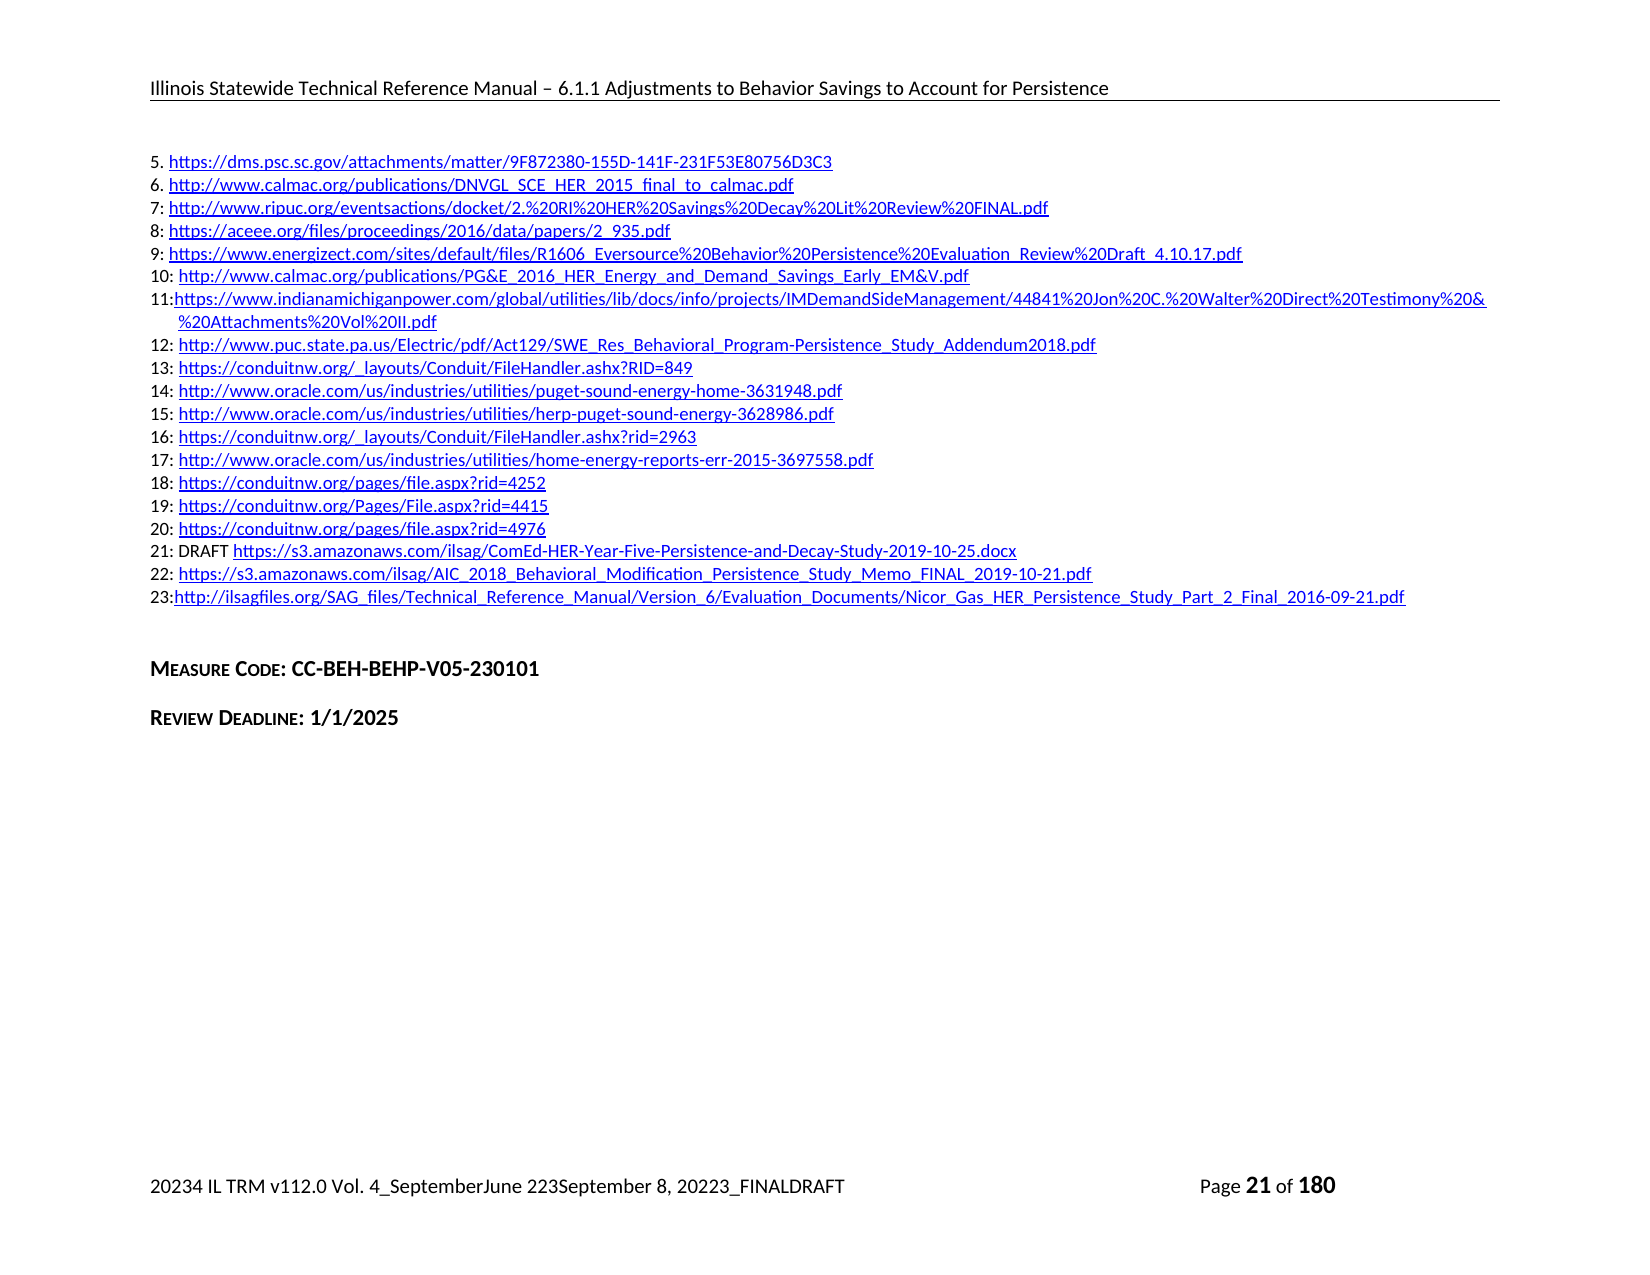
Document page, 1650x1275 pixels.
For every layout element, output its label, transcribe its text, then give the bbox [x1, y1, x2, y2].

text 8: https://aceee.org/files/proceedings/2016/data/papers/2_935.pdf [150, 219, 1500, 242]
text 16: https://conduitnw.org/_layouts/Conduit/FileHandler.ashx?rid=2963 [150, 425, 1500, 448]
text 14: http://www.oracle.com/us/industries/utilities/puget-sound-energy-home-3631948.pdf [150, 379, 1500, 402]
text 7: http://www.ripuc.org/eventsactions/docket/2.%20RI%20HER%20Savings%20Decay%20Lit%20Review%20FINAL.pdf [150, 196, 1500, 219]
list http://www.calmac.org/publications/DNVGL_SCE_HER_2015_final_to_calmac.pdf [150, 173, 1500, 196]
text 10: http://www.calmac.org/publications/PG&E_2016_HER_Energy_and_Demand_Savings_Early_EM&V.pdf [150, 264, 1500, 287]
text 18: https://conduitnw.org/pages/file.aspx?rid=4252 [150, 471, 1500, 494]
subtitle Review Deadline: 1/1/2025 [150, 703, 1500, 731]
text 15: http://www.oracle.com/us/industries/utilities/herp-puget-sound-energy-3628986.pdf [150, 402, 1500, 425]
text 13: https://conduitnw.org/_layouts/Conduit/FileHandler.ashx?RID=849 [150, 356, 1500, 379]
text 9: https://www.energizect.com/sites/default/files/R1606_Eversource%20Behavior%20Persistence%20Evaluation_Review%20Draft_4.10.17.pdf [150, 242, 1500, 264]
text 11:https://www.indianamichiganpower.com/global/utilities/lib/docs/info/projects/IMDemandSideManagement/44841%20Jon%20C.%20Walter%20Direct%20Testimony%20&%20Attachments%20Vol%20II.pdf [150, 287, 1500, 333]
text 22: https://s3.amazonaws.com/ilsag/AIC_2018_Behavioral_Modification_Persistence_Study_Memo_FINAL_2019-10-21.pdf [150, 562, 1500, 585]
text 20: https://conduitnw.org/pages/file.aspx?rid=4976 [150, 517, 1500, 539]
subtitle Measure Code: CC-BEH-BEHP-V05-230101 [150, 654, 1500, 683]
text 17: http://www.oracle.com/us/industries/utilities/home-energy-reports-err-2015-3697558.pdf [150, 448, 1500, 471]
text 12: http://www.puc.state.pa.us/Electric/pdf/Act129/SWE_Res_Behavioral_Program-Persistence_Study_Addendum2018.pdf [150, 333, 1500, 356]
text 21: DRAFT https://s3.amazonaws.com/ilsag/ComEd-HER-Year-Five-Persistence-and-Decay-Study-2019-10-25.docx [150, 539, 1500, 562]
list https://dms.psc.sc.gov/attachments/matter/9F872380-155D-141F-231F53E80756D3C3 [150, 150, 1500, 173]
text 23:http://ilsagfiles.org/SAG_files/Technical_Reference_Manual/Version_6/Evaluation_Documents/Nicor_Gas_HER_Persistence_Study_Part_2_Final_2016-09-21.pdf [150, 585, 1500, 608]
text 19: https://conduitnw.org/Pages/File.aspx?rid=4415 [150, 494, 1500, 517]
